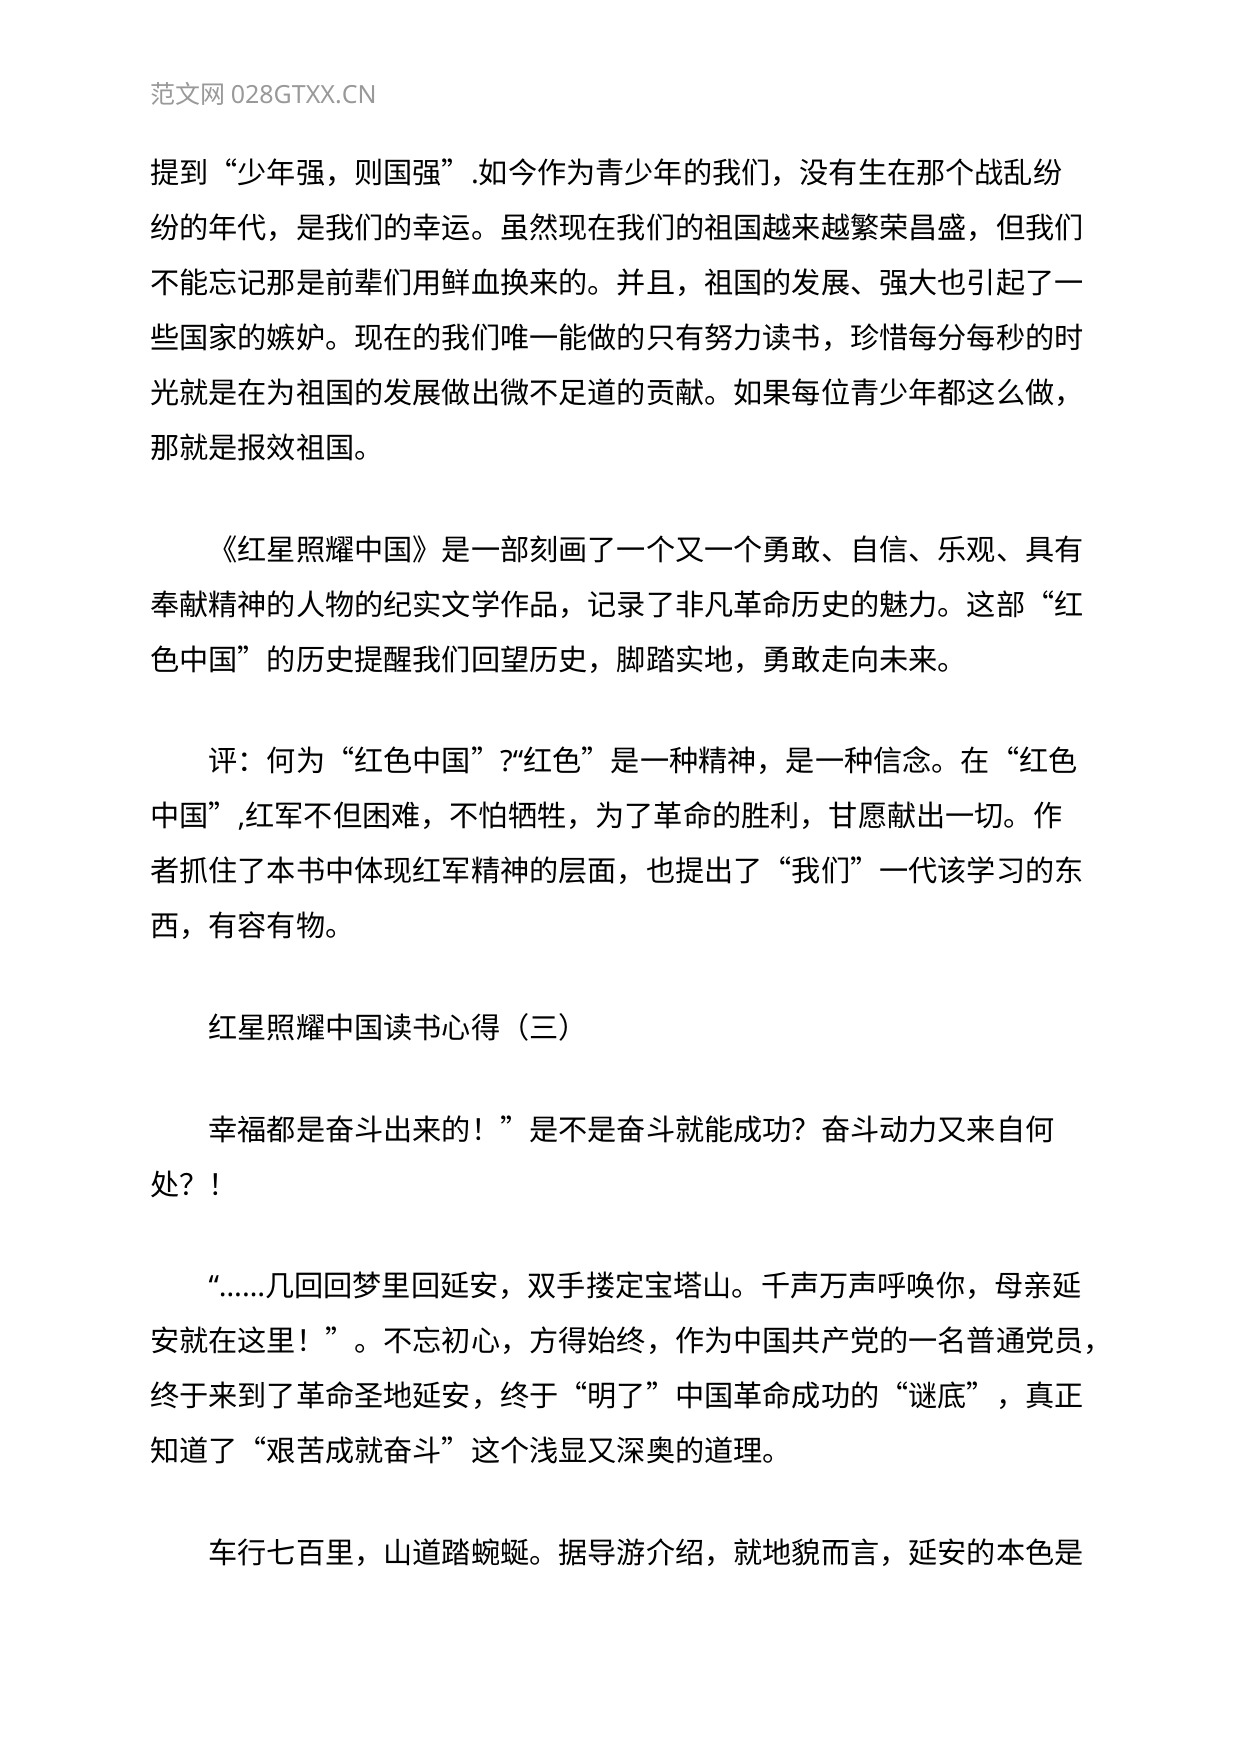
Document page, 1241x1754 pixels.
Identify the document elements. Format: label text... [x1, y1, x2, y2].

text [150, 150, 1090, 467]
text 红星照耀中国读书心得（三） [150, 1004, 1090, 1047]
text 评：何为“红色中国”?“红色”是一种精神，是一种信念。在“红色中国”,红军不但困难，不怕牺牲，为了革命的胜利，甘愿献出一切。作者抓住了本书中体现红军精神的层面，也提出了“我们”一代该学习的东西，有容有物。 [150, 738, 1090, 945]
text 幸福都是奋斗出来的！”是不是奋斗就能成功？奋斗动力又来自何处？！ [150, 1106, 1090, 1203]
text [150, 1529, 1090, 1572]
text 《红星照耀中国》是一部刻画了一个又一个勇敢、自信、乐观、具有奉献精神的人物的纪实文学作品，记录了非凡革命历史的魅力。这部“红色中国”的历史提醒我们回望历史，脚踏实地，勇敢走向未来。 [150, 526, 1090, 678]
text “……几回回梦里回延安，双手搂定宝塔山。千声万声呼唤你，母亲延安就在这里！”。不忘初心，方得始终，作为中国共产党的一名普通党员，终于来到了革命圣地延安，终于“明了”中国革命成功的“谜底”，真正知道了“艰苦成就奋斗”这个浅显又深奥的道理。 [150, 1263, 1090, 1470]
